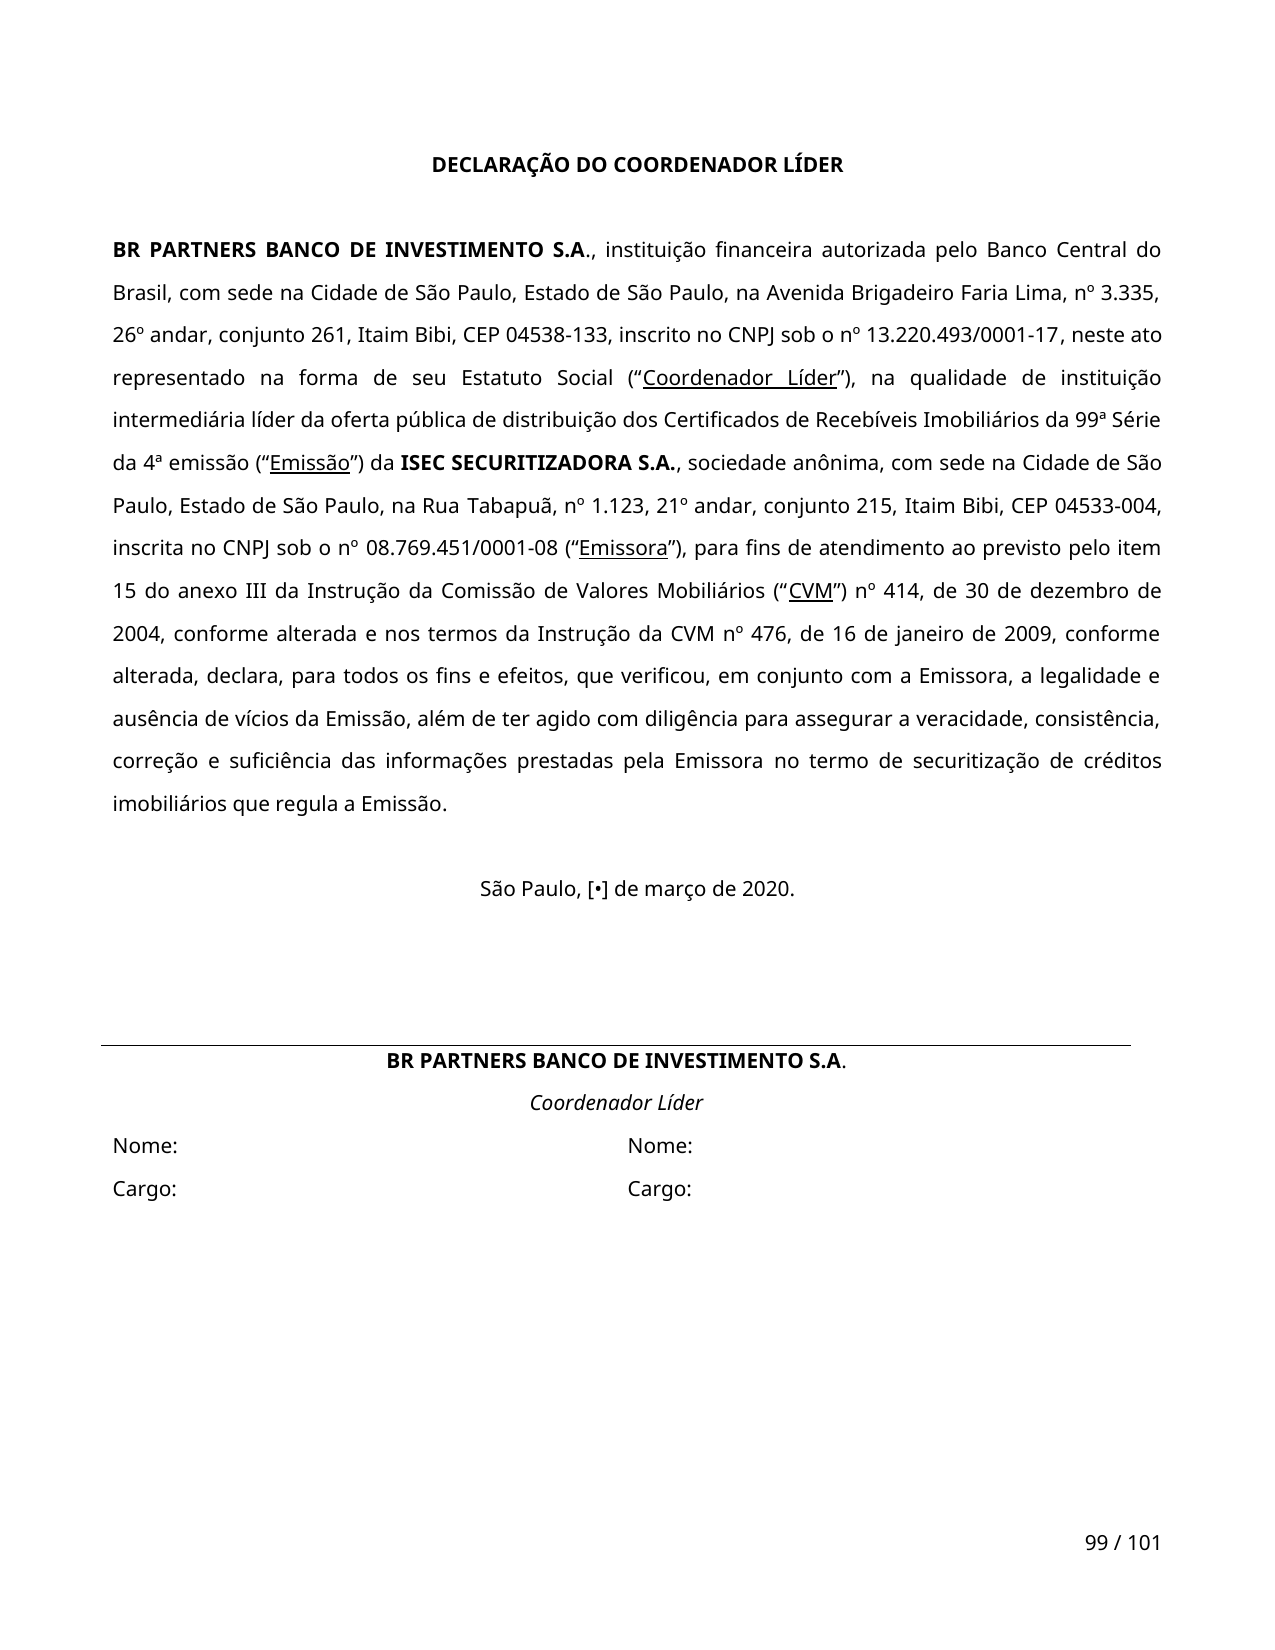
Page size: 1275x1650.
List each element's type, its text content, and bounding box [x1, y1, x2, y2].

table_cell Cargo: [101, 1174, 616, 1216]
text São Paulo, [•] de março de 2020. [112, 874, 1162, 903]
text BR PARTNERS BANCO DE INVESTIMENTO S.A., instituição financeira autorizada pelo Banco Central do Brasil, com sede na Cidade de São Paulo, Estado de São Paulo, na Avenida Brigadeiro Faria Lima, nº 3.335, 26º andar, conjunto 261, Itaim Bibi, CEP 04538-133, inscrito no CNPJ sob o nº 13.220.493/0001-17, neste ato representado na forma de seu Estatuto Social (“Coordenador Líder”), na qualidade de instituição intermediária líder da oferta pública de distribuição dos Certificados de Recebíveis Imobiliários da 99ª Série da 4ª emissão (“Emissão”) da ISEC SECURITIZADORA S.A., sociedade anônima, com sede na Cidade de São Paulo, Estado de São Paulo, na Rua Tabapuã, nº 1.123, 21º andar, conjunto 215, Itaim Bibi, CEP 04533-004, inscrita no CNPJ sob o nº 08.769.451/0001-08 (“Emissora”), para fins de atendimento ao previsto pelo item 15 do anexo III da Instrução da Comissão de Valores Mobiliários (“CVM”) nº 414, de 30 de dezembro de 2004, conforme alterada e nos termos da Instrução da CVM nº 476, de 16 de janeiro de 2009, conforme alterada, declara, para todos os fins e efeitos, que verificou, em conjunto com a Emissora, a legalidade e ausência de vícios da Emissão, além de ter agido com diligência para assegurar a veracidade, consistência, correção e suficiência das informações prestadas pela Emissora no termo de securitização de créditos imobiliários que regula a Emissão. [112, 235, 1162, 817]
table_cell Cargo: [616, 1174, 1131, 1216]
table_cell Nome: [101, 1131, 616, 1174]
text DECLARAÇÃO DO COORDENADOR LÍDER [112, 150, 1162, 178]
table_cell Nome: [616, 1131, 1131, 1174]
table_header BR PARTNERS BANCO DE INVESTIMENTO S.A. Coordenador Líder [101, 1046, 1131, 1131]
